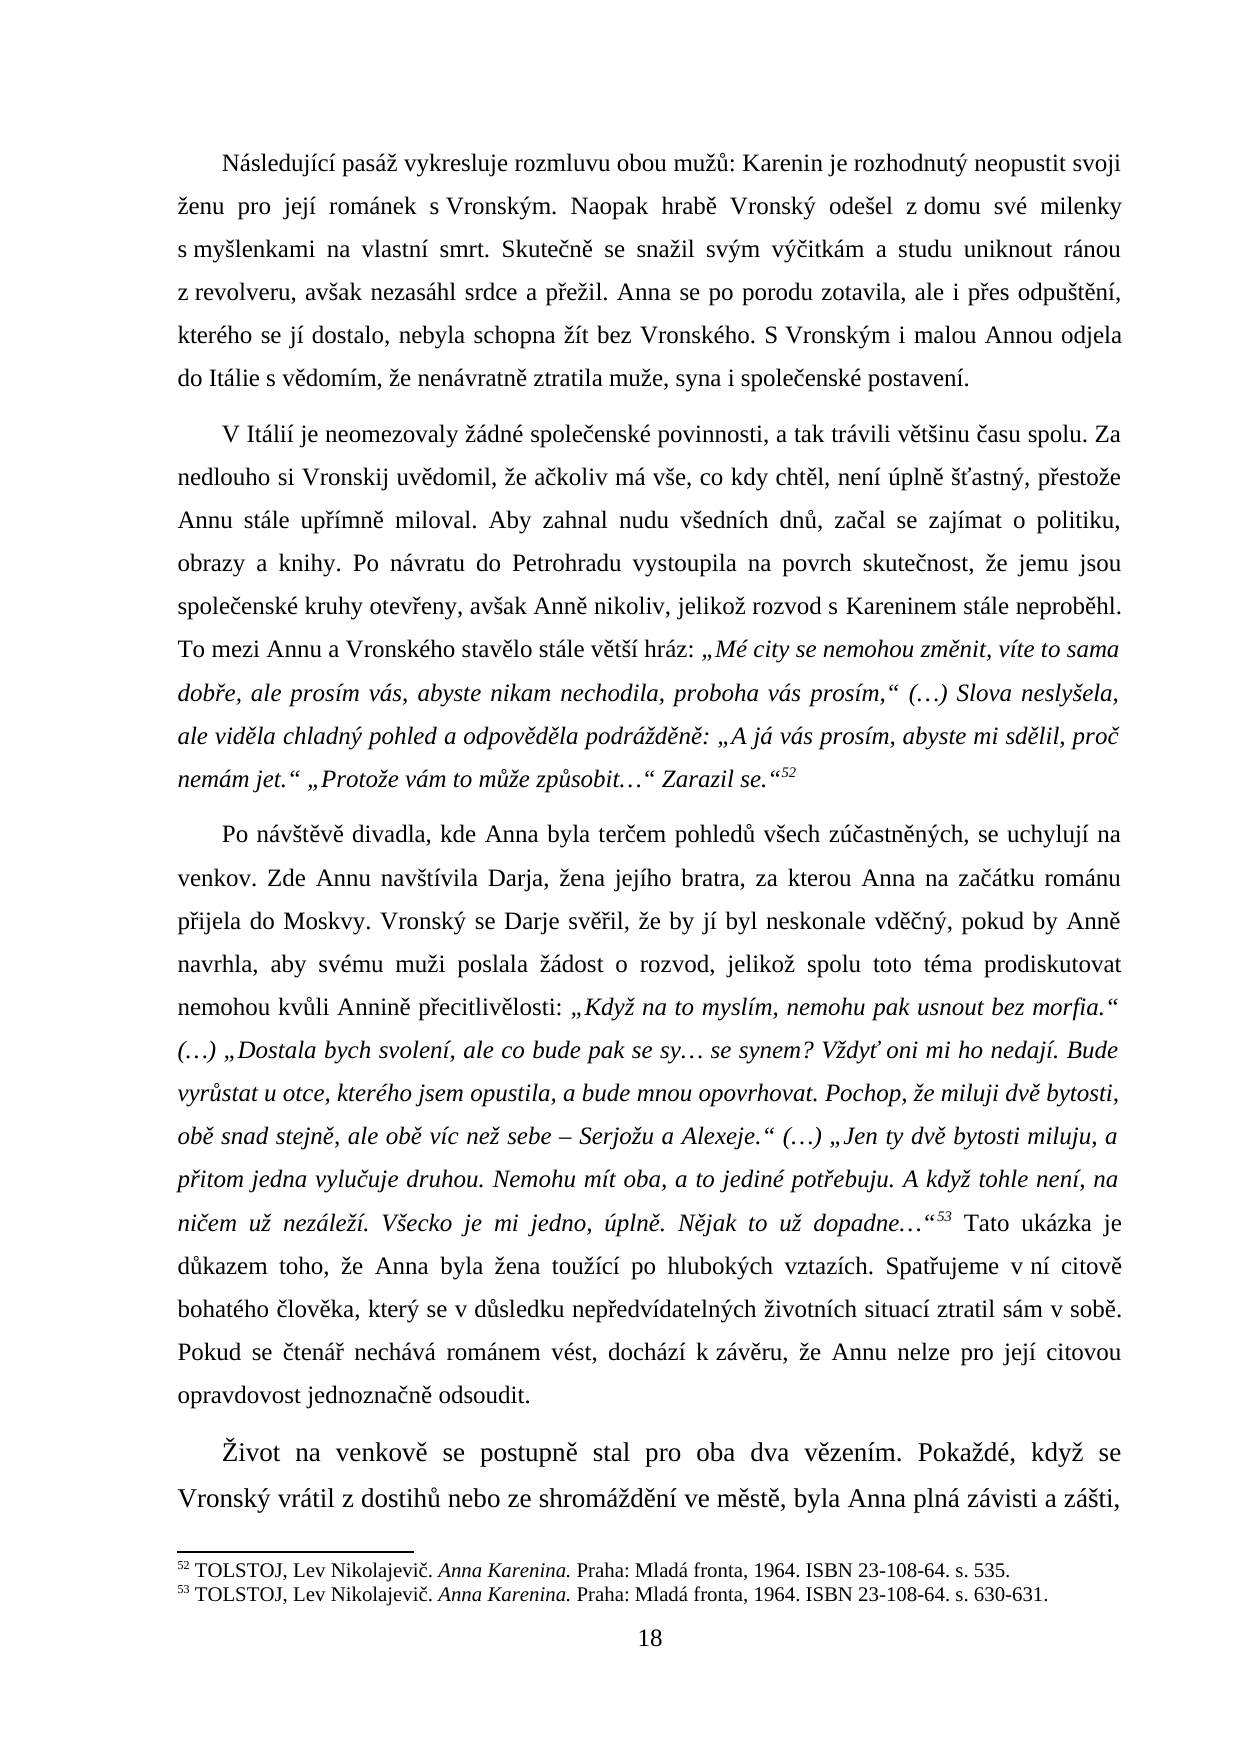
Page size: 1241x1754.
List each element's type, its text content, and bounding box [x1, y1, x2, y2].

text V Itálií je neomezovaly žádné společenské povinnosti, a tak trávili většinu času spolu. Za nedlouho si Vronskij uvědomil, že ačkoliv má vše, co kdy chtěl, není úplně šťastný, přestože Annu stále upřímně miloval. Aby zahnal nudu všedních dnů, začal se zajímat o politiku, obrazy a knihy. Po návratu do Petrohradu vystoupila na povrch skutečnost, že jemu jsou společenské kruhy otevřeny, avšak Anně nikoliv, jelikož rozvod s Kareninem stále neproběhl. To mezi Annu a Vronského stavělo stále větší hráz: „Mé city se nemohou změnit, víte to sama dobře, ale prosím vás, abyste nikam nechodila, proboha vás prosím,“ (…) Slova neslyšela, ale viděla chladný pohled a odpověděla podrážděně: „A já vás prosím, abyste mi sdělil, proč nemám jet.“ „Protože vám to může způsobit…“ Zarazil se.“ [177, 419, 1122, 793]
text Po návštěvě divadla, kde Anna byla terčem pohledů všech zúčastněných, se uchylují na venkov. Zde Annu navštívila Darja, žena jejího bratra, za kterou Anna na začátku románu přijela do Moskvy. Vronský se Darje svěřil, že by jí byl neskonale vděčný, pokud by Anně navrhla, aby svému muži poslala žádost o rozvod, jelikož spolu toto téma prodiskutovat nemohou kvůli Annině přecitlivělosti: „Když na to myslím, nemohu pak usnout bez morfia.“ (…) „Dostala bych svolení, ale co bude pak se sy… se synem? Vždyť oni mi ho nedají. Bude vyrůstat u otce, kterého jsem opustila, a bude mnou opovrhovat. Pochop, že miluji dvě bytosti, obě snad stejně, ale obě víc než sebe – Serjožu a Alexeje.“ (…) „Jen ty dvě bytosti miluju, a přitom jedna vylučuje druhou. Nemohu mít oba, a to jediné potřebuju. A když tohle není, na ničem už nezáleží. Všecko je mi jedno, úplně. Nějak to už dopadne…“ Tato ukázka je důkazem toho, že Anna byla žena toužící po hlubokých vztazích. Spatřujeme v ní citově bohatého člověka, který se v důsledku nepředvídatelných životních situací ztratil sám v sobě. Pokud se čtenář nechává románem vést, dochází k závěru, že Annu nelze pro její citovou opravdovost jednoznačně odsoudit. [177, 819, 1122, 1409]
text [177, 1436, 1122, 1514]
text Následující pasáž vykresluje rozmluvu obou mužů: Karenin je rozhodnutý neopustit svoji ženu pro její románek s Vronským. Naopak hrabě Vronský odešel z domu své milenky s myšlenkami na vlastní smrt. Skutečně se snažil svým výčitkám a studu uniknout ránou z revolveru, avšak nezasáhl srdce a přežil. Anna se po porodu zotavila, ale i přes odpuštění, kterého se jí dostalo, nebyla schopna žít bez Vronského. S Vronským i malou Annou odjela do Itálie s vědomím, že nenávratně ztratila muže, syna i společenské postavení. [177, 148, 1122, 392]
